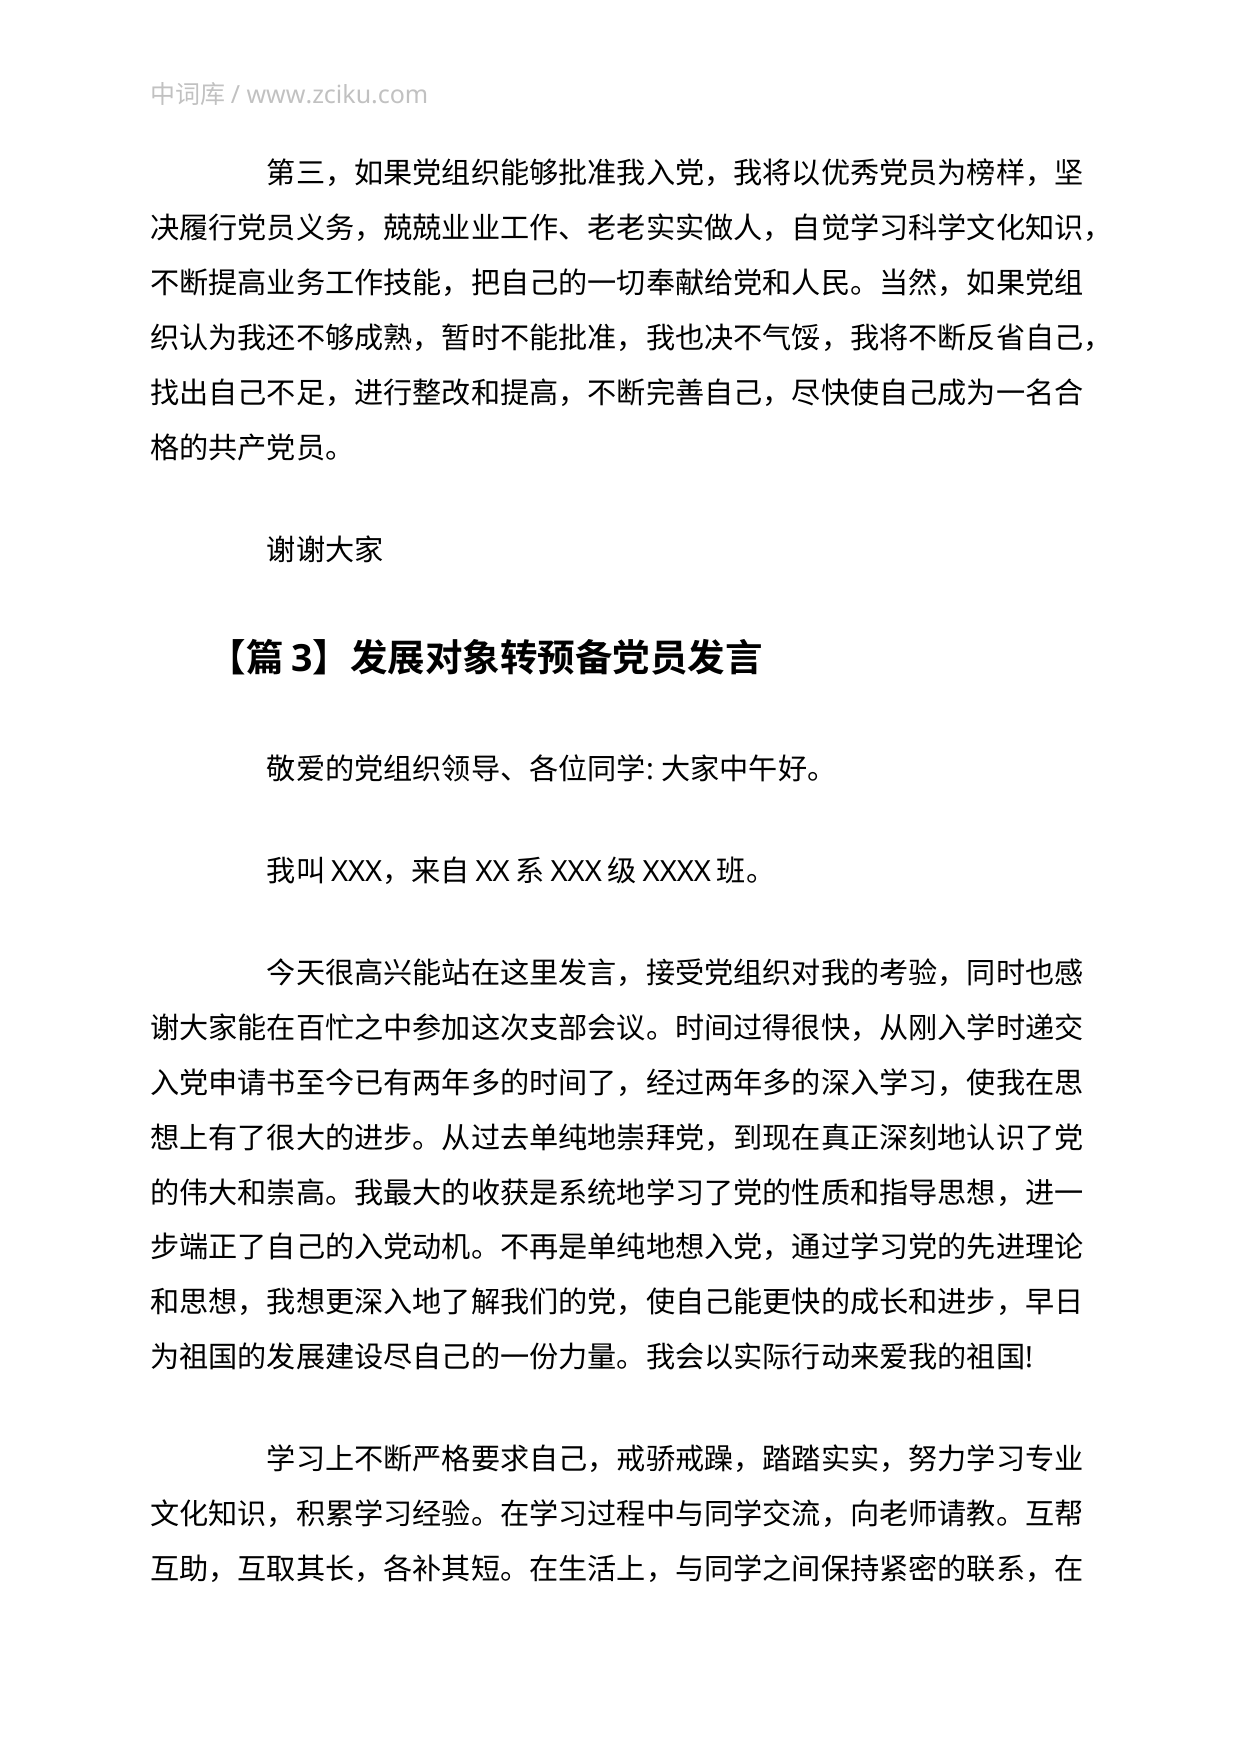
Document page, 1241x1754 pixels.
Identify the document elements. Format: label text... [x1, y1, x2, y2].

text 【篇3】发展对象转预备党员发言 [150, 628, 1090, 682]
text 谢谢大家 [150, 526, 1090, 568]
text 第三，如果党组织能够批准我入党，我将以优秀党员为榜样，坚决履行党员义务，兢兢业业工作、老老实实做人，自觉学习科学文化知识，不断提高业务工作技能，把自己的一切奉献给党和人民。当然，如果党组织认为我还不够成熟，暂时不能批准，我也决不气馁，我将不断反省自己，找出自己不足，进行整改和提高，不断完善自己，尽快使自己成为一名合格的共产党员。 [150, 150, 1090, 467]
text 敬爱的党组织领导、各位同学: 大家中午好。 [150, 746, 1090, 788]
text 今天很高兴能站在这里发言，接受党组织对我的考验，同时也感谢大家能在百忙之中参加这次支部会议。时间过得很快，从刚入学时递交入党申请书至今已有两年多的时间了，经过两年多的深入学习，使我在思想上有了很大的进步。从过去单纯地崇拜党，到现在真正深刻地认识了党的伟大和崇高。我最大的收获是系统地学习了党的性质和指导思想，进一步端正了自己的入党动机。不再是单纯地想入党，通过学习党的先进理论和思想，我想更深入地了解我们的党，使自己能更快的成长和进步，早日为祖国的发展建设尽自己的一份力量。我会以实际行动来爱我的祖国! [150, 949, 1090, 1376]
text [150, 1436, 1090, 1588]
text 我叫XXX，来自XX系XXX级XXXX班。 [150, 848, 1090, 890]
